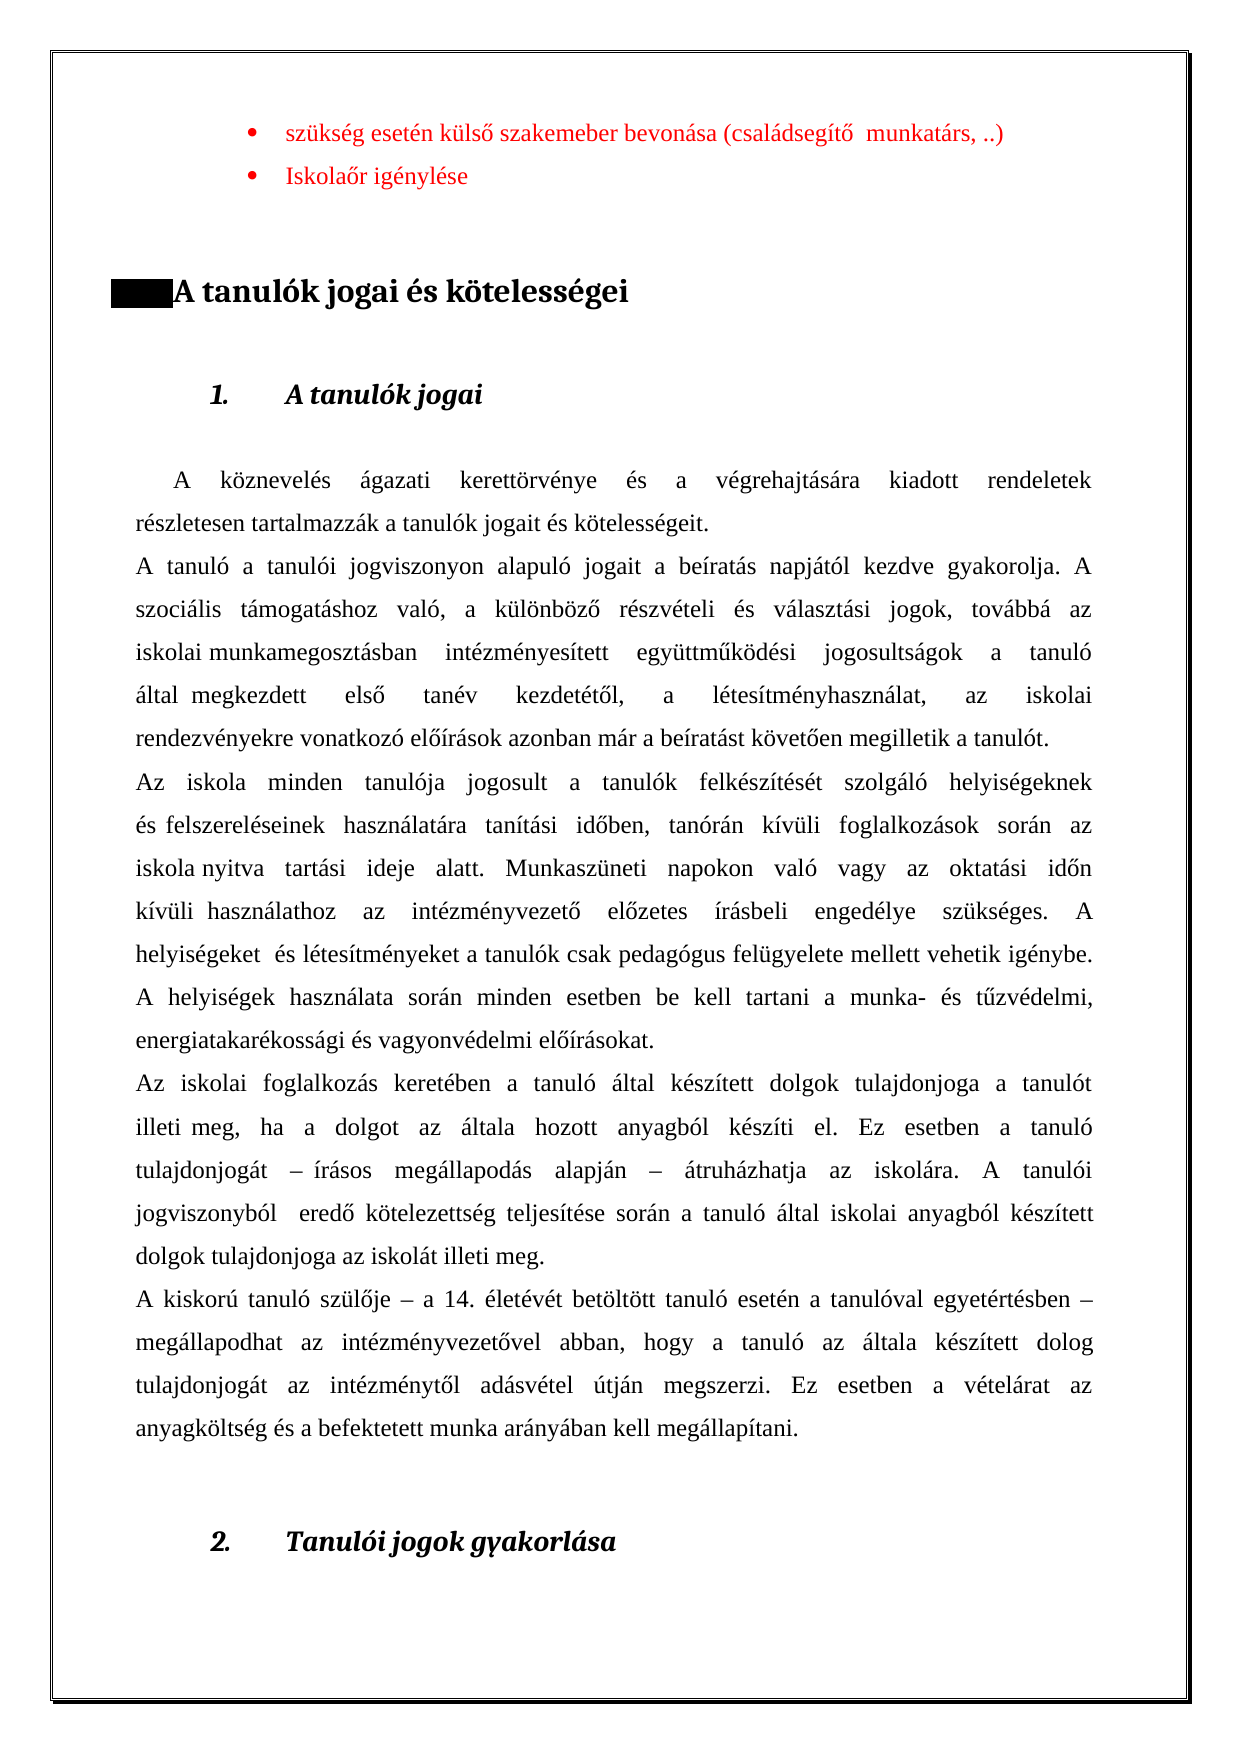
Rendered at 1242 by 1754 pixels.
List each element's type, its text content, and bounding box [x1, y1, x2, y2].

list A köznevelés ágazati kerettörvénye és a végrehajtására kiadott rendeletek részletesen tartalmazzák a tanulók jogait és kötelességeit. [135, 465, 1094, 537]
list A tanuló a tanulói jogviszonyon alapuló jogait a beíratás napjától kezdve gyakorolja. A szociális támogatáshoz való, a különböző részvételi és választási jogok, továbbá az iskolai munkamegosztásban intézményesített együttműködési jogosultságok a tanuló által megkezdett első tanév kezdetétől, a létesítményhasználat, az iskolai rendezvényekre vonatkozó előírások azonban már a beíratást követően megilletik a tanulót. [135, 551, 1094, 752]
list Iskolaőr igénylése [248, 161, 1103, 190]
list szükség esetén külső szakemeber bevonása (családsegítő munkatárs, ..) [248, 118, 1103, 147]
subtitle Tanulói jogok gyakorlása [210, 1525, 1103, 1558]
list Az iskolai foglalkozás keretében a tanuló által készített dolgok tulajdonjoga a tanulót illeti meg, ha a dolgot az általa hozott anyagból készíti el. Ez esetben a tanuló tulajdonjogát – írásos megállapodás alapján – átruházhatja az iskolára. A tanulói jogviszonyból eredő kötelezettség teljesítése során a tanuló által iskolai anyagból készített dolgok tulajdonjoga az iskolát illeti meg. [135, 1068, 1094, 1270]
list A kiskorú tanuló szülője – a 14. életévét betöltött tanuló esetén a tanulóval egyetértésben – megállapodhat az intézményvezetővel abban, hogy a tanuló az általa készített dolog tulajdonjogát az intézménytől adásvétel útján megszerzi. Ez esetben a vételárat az anyagköltség és a befektetett munka arányában kell megállapítani. [135, 1284, 1094, 1442]
subtitle A tanulók jogai és kötelességei [135, 273, 1103, 311]
list Az iskola minden tanulója jogosult a tanulók felkészítését szolgáló helyiségeknek és felszereléseinek használatára tanítási időben, tanórán kívüli foglalkozások során az iskola nyitva tartási ideje alatt. Munkaszüneti napokon való vagy az oktatási időn kívüli használathoz az intézményvezető előzetes írásbeli engedélye szükséges. A helyiségeket és létesítményeket a tanulók csak pedagógus felügyelete mellett vehetik igénybe. A helyiségek használata során minden esetben be kell tartani a munka- és tűzvédelmi, energiatakarékossági és vagyonvédelmi előírásokat. [135, 767, 1094, 1054]
subtitle A tanulók jogai [210, 378, 1103, 412]
